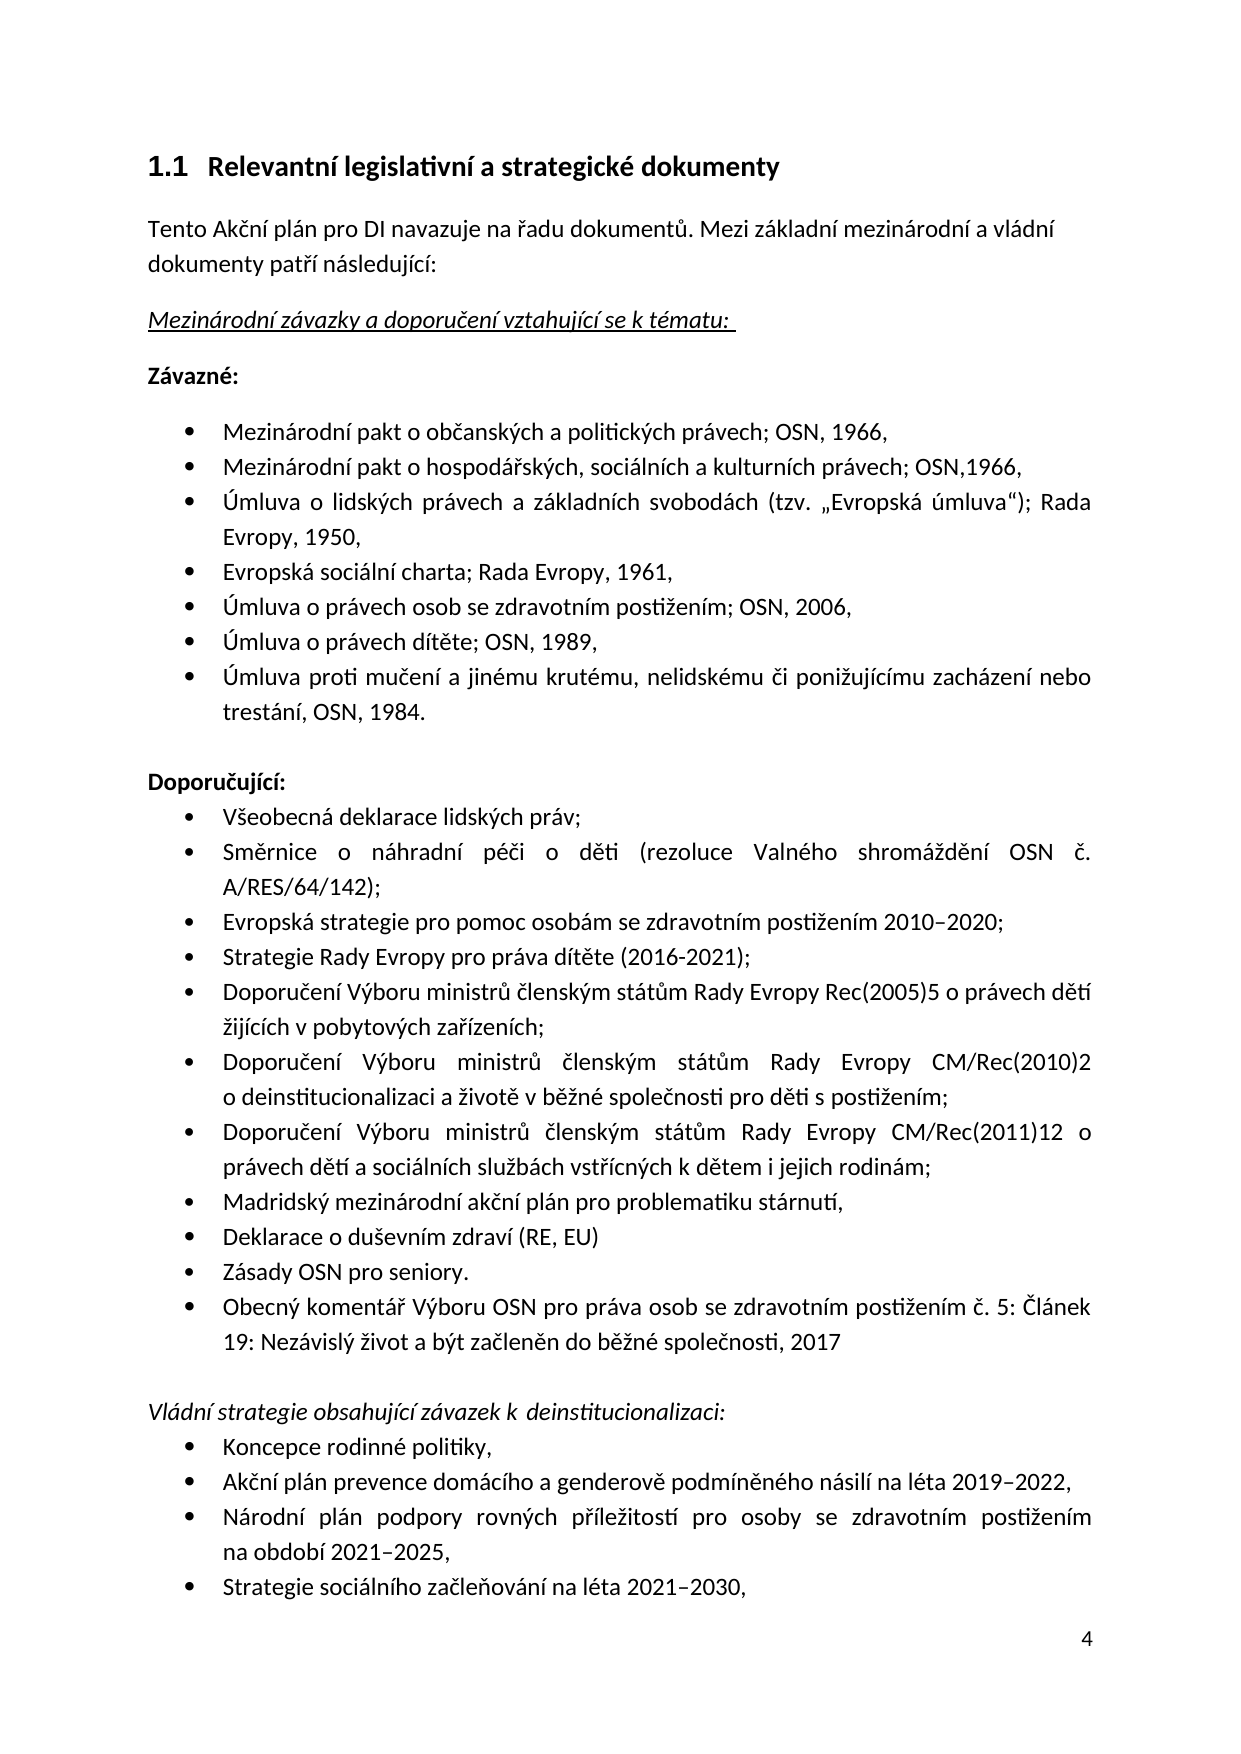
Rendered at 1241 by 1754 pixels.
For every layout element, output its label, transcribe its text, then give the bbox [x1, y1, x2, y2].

text Mezinárodní závazky a doporučení vztahující se k tématu: [148, 304, 1093, 335]
list Úmluva proti mučení a jinému krutému, nelidskému či ponižujícímu zacházení nebo trestání, OSN, 1984. [185, 661, 1093, 727]
subtitle Relevantní legislativní a strategické dokumenty [148, 148, 1093, 183]
list Madridský mezinárodní akční plán pro problematiku stárnutí, [185, 1186, 1093, 1217]
list Doporučení Výboru ministrů členským státům Rady Evropy CM/Rec(2011)12 o právech dětí a sociálních službách vstřícných k dětem i jejich rodinám; [185, 1116, 1093, 1182]
list Evropská strategie pro pomoc osobám se zdravotním postižením 2010–2020; [185, 906, 1093, 937]
text Závazné: [148, 360, 1093, 391]
list Deklarace o duševním zdraví (RE, EU) [185, 1221, 1093, 1252]
list Doporučení Výboru ministrů členským státům Rady Evropy CM/Rec(2010)2 o deinstitucionalizaci a životě v běžné společnosti pro děti s postižením; [185, 1046, 1093, 1112]
list Doporučení Výboru ministrů členským státům Rady Evropy Rec(2005)5 o právech dětí žijících v pobytových zařízeních; [185, 976, 1093, 1042]
list Úmluva o právech dítěte; OSN, 1989, [185, 626, 1093, 657]
list Obecný komentář Výboru OSN pro práva osob se zdravotním postižením č. 5: Článek 19: Nezávislý život a být začleněn do běžné společnosti, 2017 [185, 1291, 1093, 1357]
list Strategie Rady Evropy pro práva dítěte (2016-2021); [185, 941, 1093, 972]
list Všeobecná deklarace lidských práv; [185, 801, 1093, 832]
list Koncepce rodinné politiky, [185, 1431, 1093, 1462]
list Úmluva o právech osob se zdravotním postižením; OSN, 2006, [185, 591, 1093, 622]
list Doporučující: [148, 766, 1093, 797]
list Úmluva o lidských právech a základních svobodách (tzv. „Evropská úmluva“); Rada Evropy, 1950, [185, 486, 1093, 552]
list Národní plán podpory rovných příležitostí pro osoby se zdravotním postižením na období 2021–2025, [185, 1501, 1093, 1567]
text Tento Akční plán pro DI navazuje na řadu dokumentů. Mezi základní mezinárodní a vládní dokumenty patří následující: [148, 213, 1093, 279]
list Vládní strategie obsahující závazek k deinstitucionalizaci: [148, 1396, 1093, 1427]
list Akční plán prevence domácího a genderově podmíněného násilí na léta 2019–2022, [185, 1466, 1093, 1497]
list Zásady OSN pro seniory. [185, 1256, 1093, 1287]
list Směrnice o náhradní péči o děti (rezoluce Valného shromáždění OSN č. A/RES/64/142); [185, 836, 1093, 902]
list Mezinárodní pakt o občanských a politických právech; OSN, 1966, [185, 416, 1093, 447]
list Evropská sociální charta; Rada Evropy, 1961, [185, 556, 1093, 587]
list Strategie sociálního začleňování na léta 2021–2030, [185, 1571, 1093, 1602]
list Mezinárodní pakt o hospodářských, sociálních a kulturních právech; OSN,1966, [185, 451, 1093, 482]
